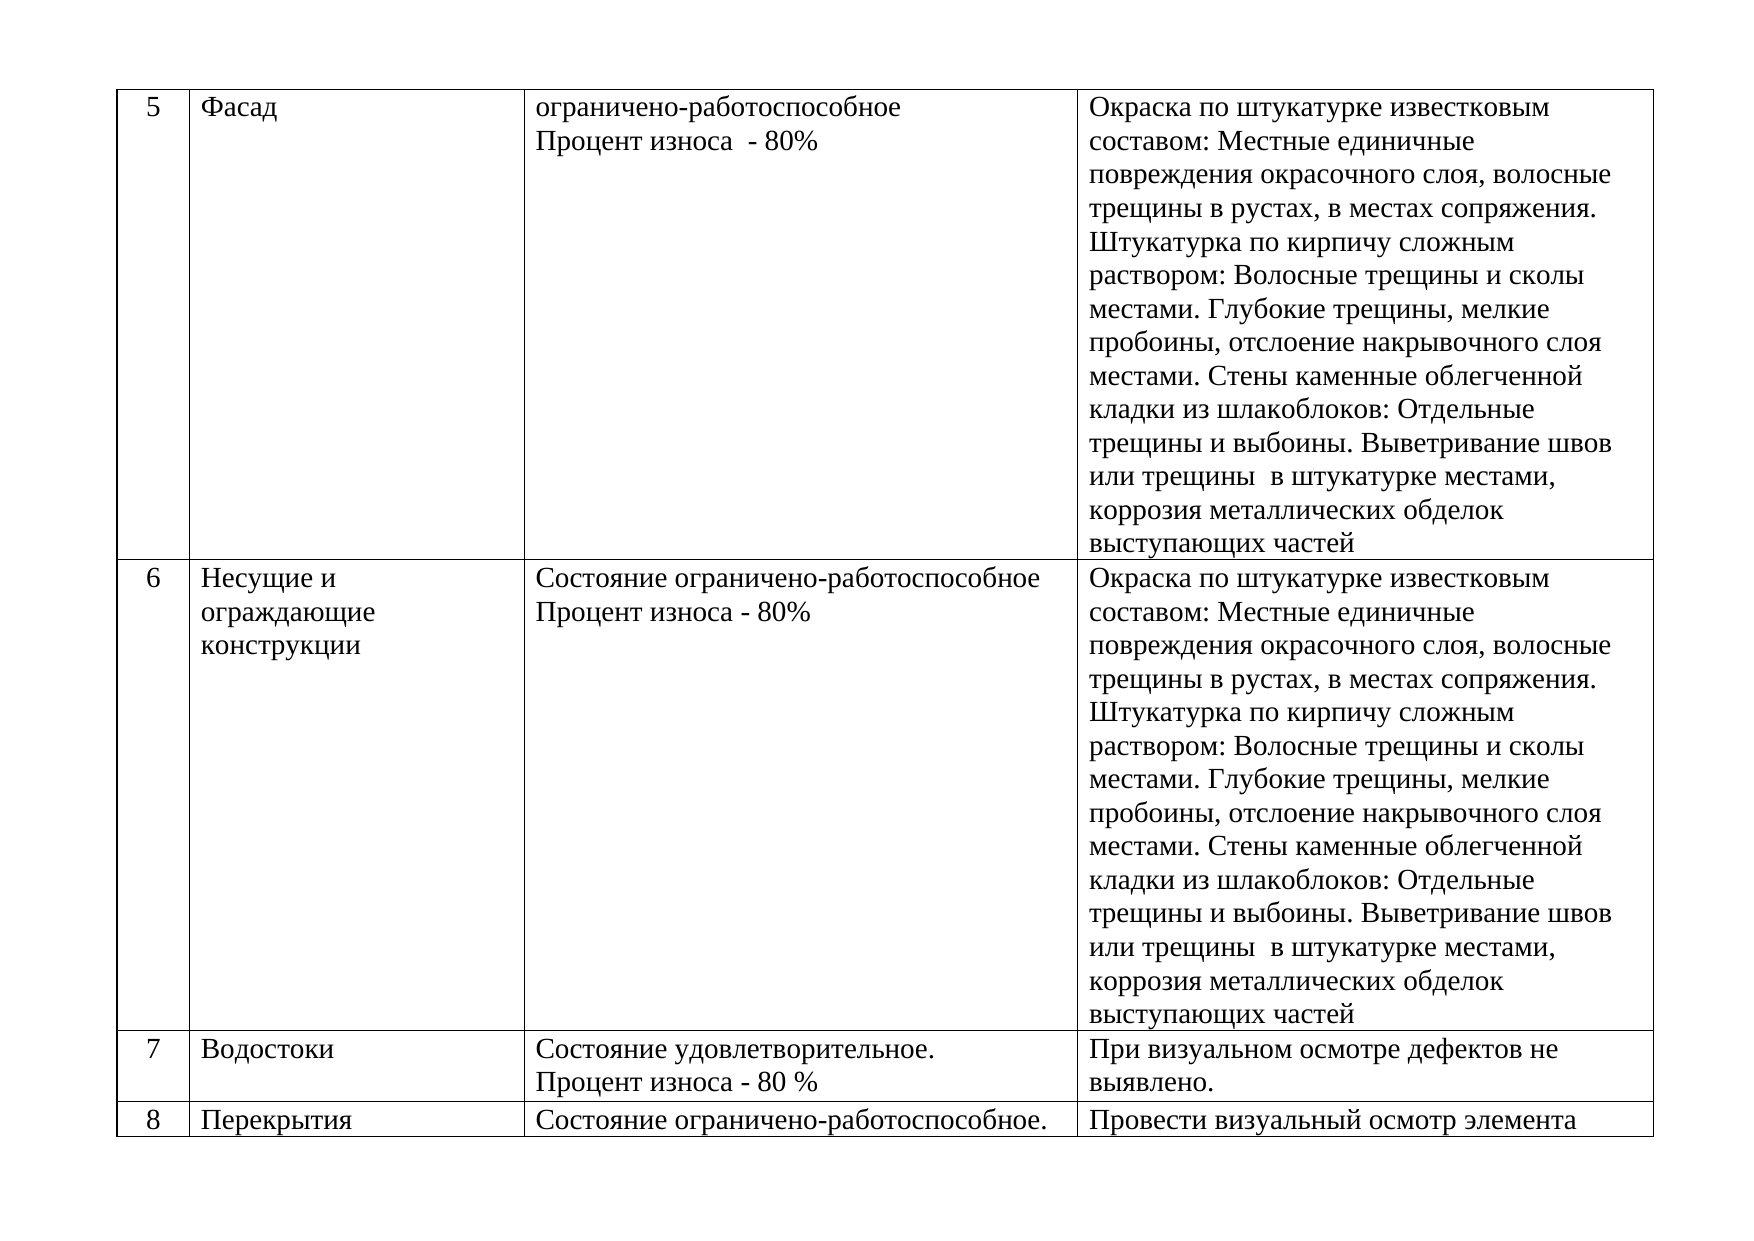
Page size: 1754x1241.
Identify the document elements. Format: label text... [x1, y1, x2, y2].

table_cell Состояние ограничено-работоспособное Процент износа - 80% [525, 560, 1077, 1030]
table_cell Несущие и ограждающие конструкции [190, 560, 524, 1030]
table_cell 5 [118, 90, 189, 559]
table_cell 6 [118, 560, 189, 1030]
table_cell 7 [118, 1031, 189, 1101]
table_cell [1078, 1102, 1653, 1136]
table_cell 8 [118, 1102, 189, 1136]
table_cell Перекрытия [190, 1102, 524, 1136]
table_cell При визуальном осмотре дефектов не выявлено. [1078, 1031, 1653, 1101]
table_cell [525, 1102, 1077, 1136]
table_cell Состояние удовлетворительное. Процент износа - 80 % [525, 1031, 1077, 1101]
table_cell Водостоки [190, 1031, 524, 1101]
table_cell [525, 90, 1077, 559]
table_cell Фасад [190, 90, 524, 559]
